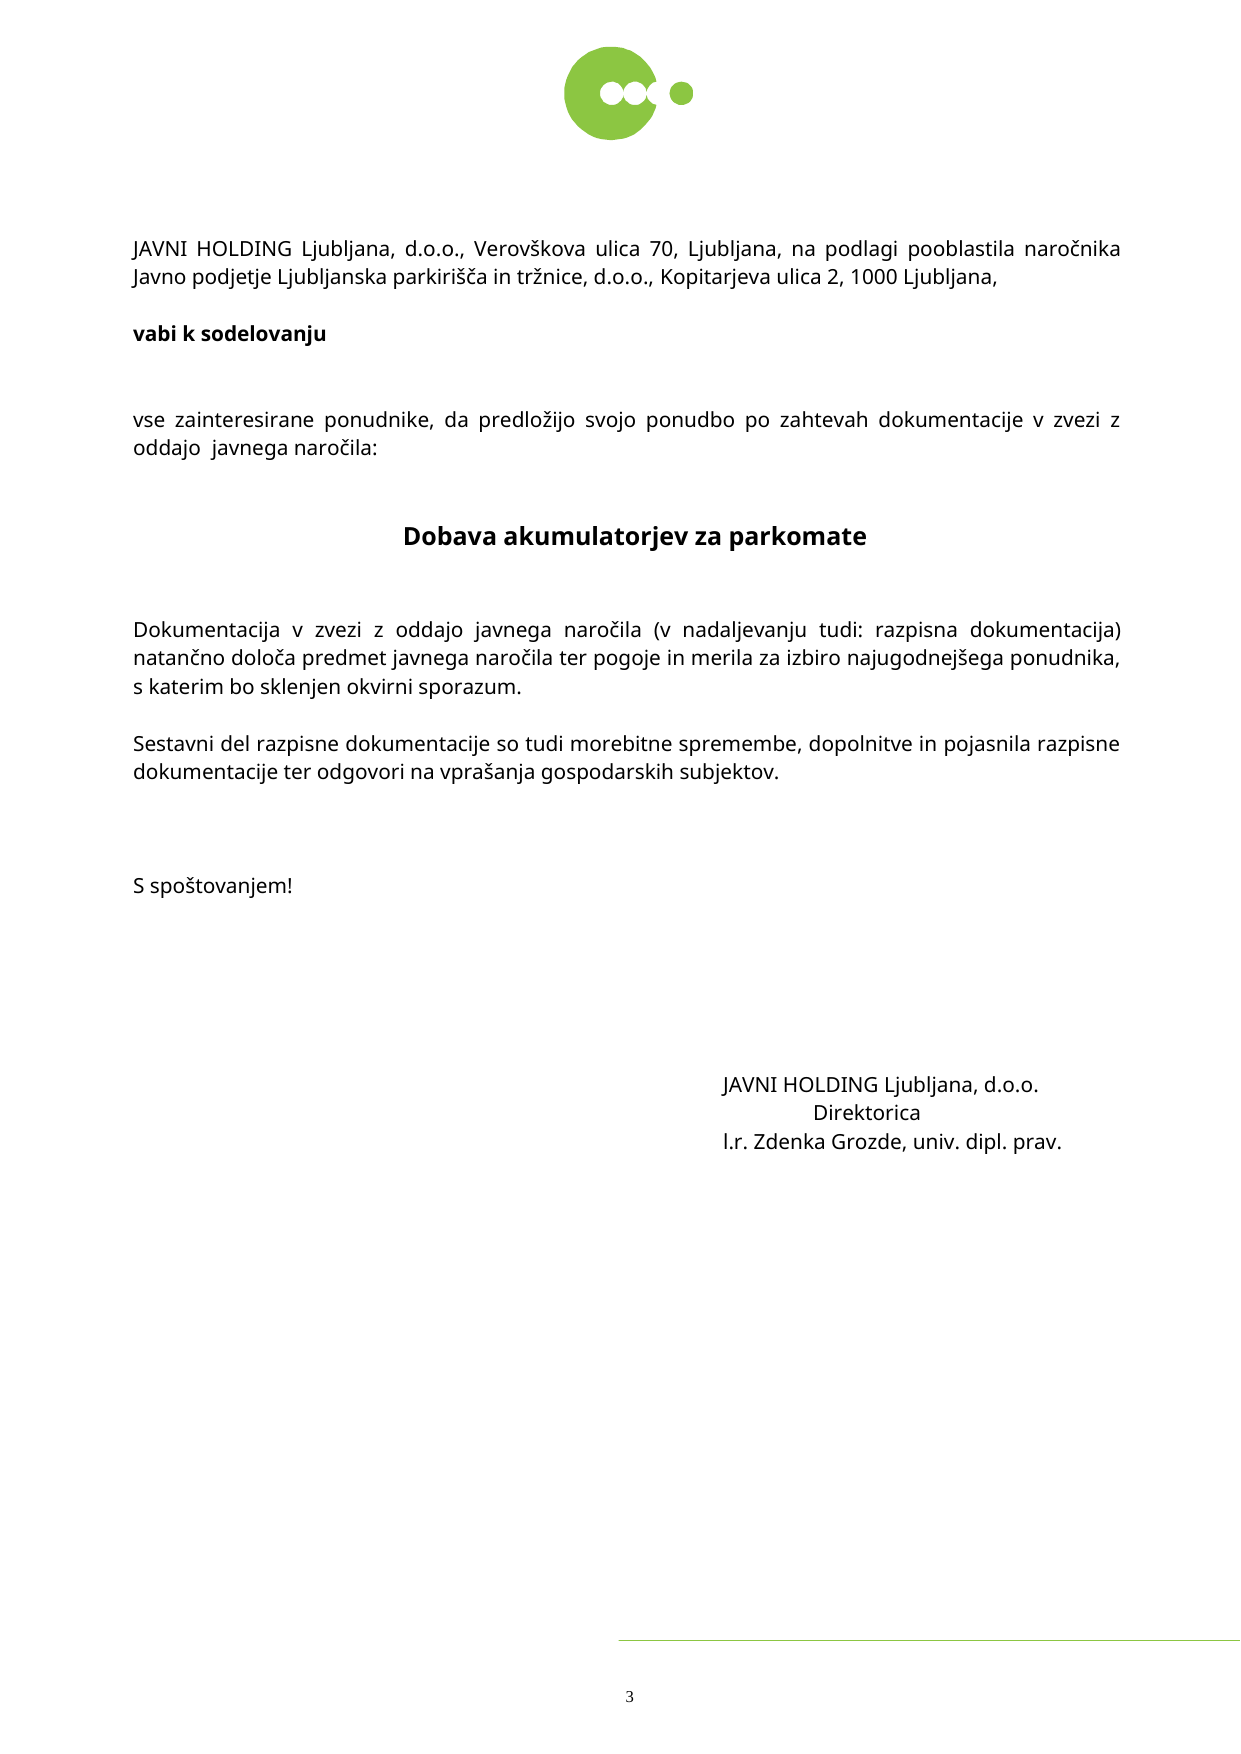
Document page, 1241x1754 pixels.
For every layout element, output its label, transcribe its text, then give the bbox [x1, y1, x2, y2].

text Dobava akumulatorjev za parkomate [207, 518, 1063, 552]
text S spoštovanjem! [133, 871, 1122, 899]
text JAVNI HOLDING Ljubljana, d.o.o., Verovškova ulica 70, Ljubljana, na podlagi pooblastila naročnika Javno podjetje Ljubljanska parkirišča in tržnice, d.o.o., Kopitarjeva ulica 2, 1000 Ljubljana, [133, 234, 1122, 291]
text JAVNI HOLDING Ljubljana, d.o.o. [649, 1070, 1122, 1098]
text vabi k sodelovanju [133, 319, 1122, 348]
text Sestavni del razpisne dokumentacije so tudi morebitne spremembe, dopolnitve in pojasnila razpisne dokumentacije ter odgovori na vprašanja gospodarskih subjektov. [133, 729, 1122, 786]
text Dokumentacija v zvezi z oddajo javnega naročila (v nadaljevanju tudi: razpisna dokumentacija) natančno določa predmet javnega naročila ter pogoje in merila za izbiro najugodnejšega ponudnika, s katerim bo sklenjen okvirni sporazum. [133, 615, 1122, 700]
text Direktorica [797, 1098, 1122, 1127]
text vse zainteresirane ponudnike, da predložijo svojo ponudbo po zahtevah dokumentacije v zvezi z oddajo javnega naročila: [133, 405, 1122, 462]
text l.r. Zdenka Grozde, univ. dipl. prav. [649, 1127, 1122, 1155]
